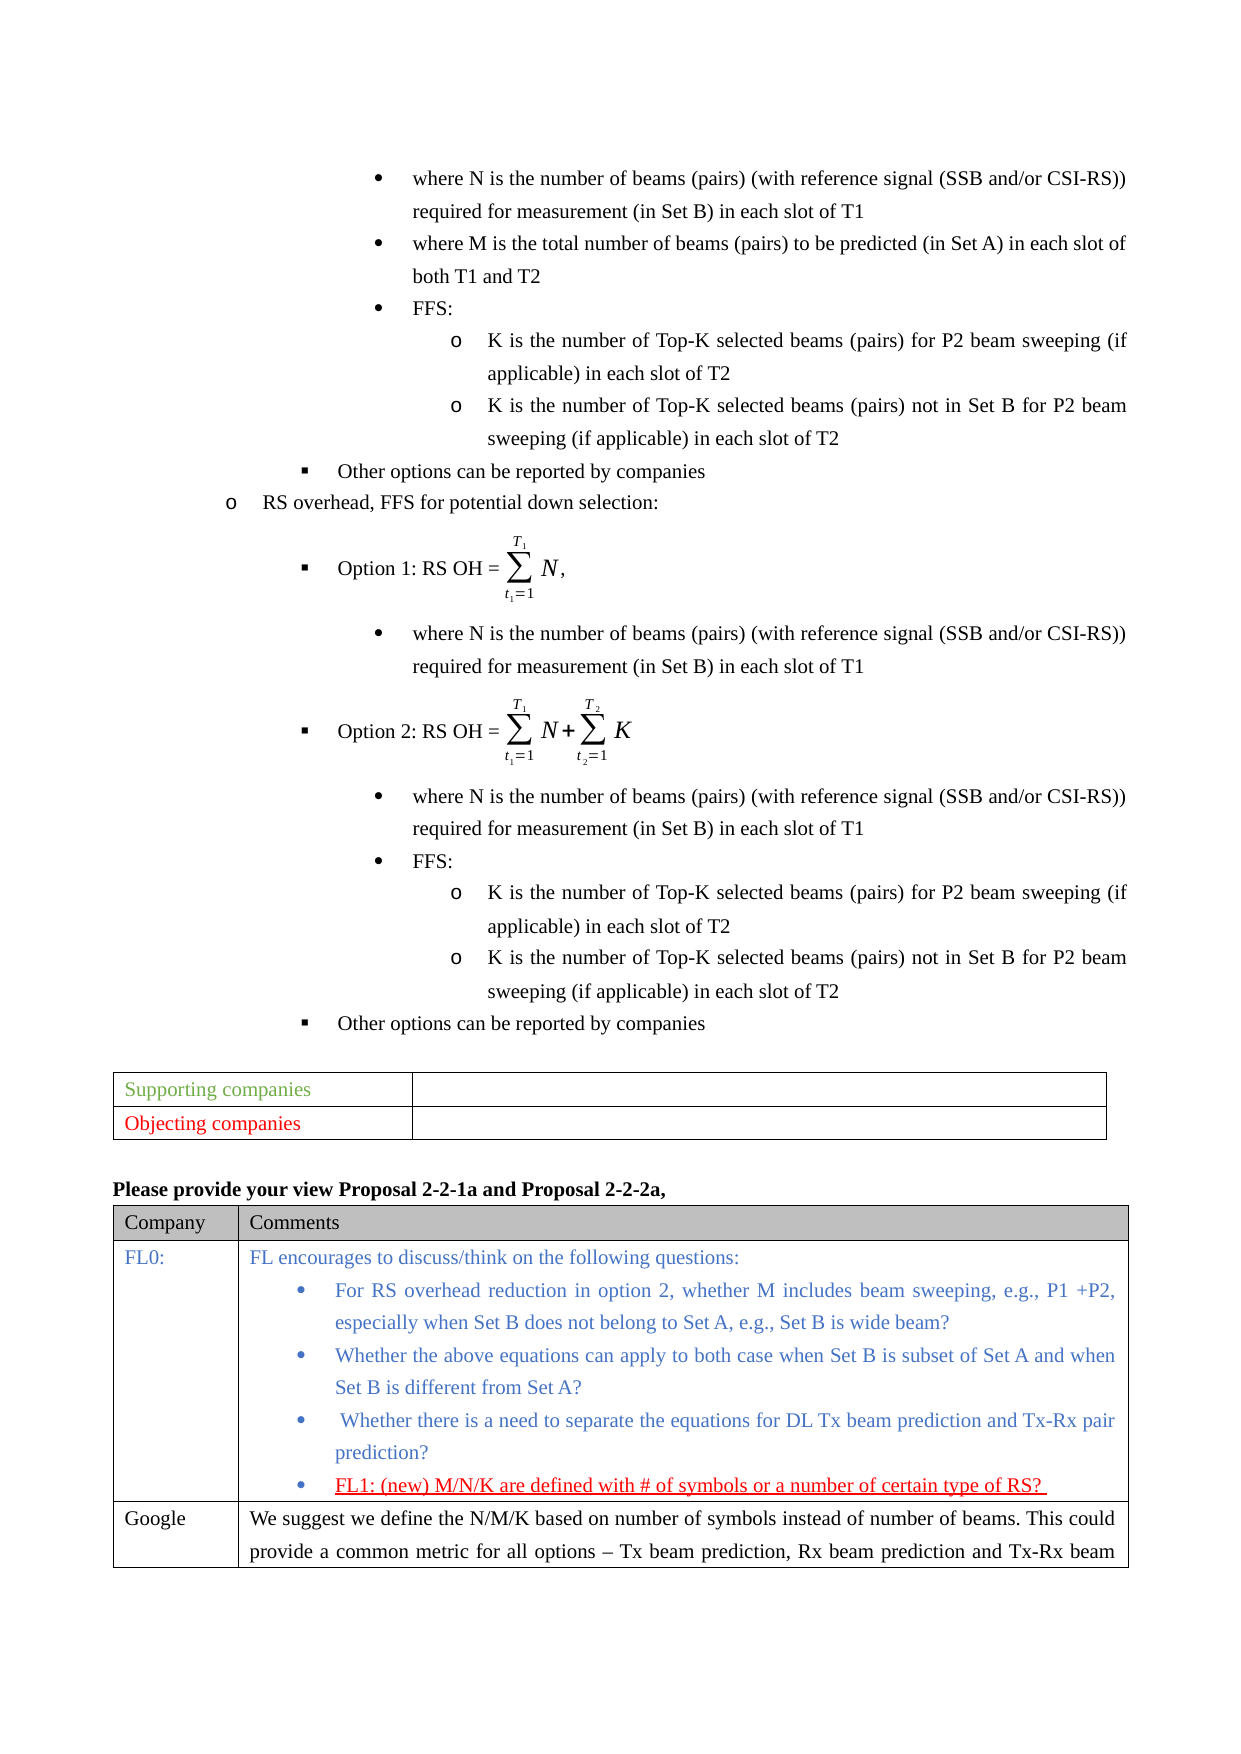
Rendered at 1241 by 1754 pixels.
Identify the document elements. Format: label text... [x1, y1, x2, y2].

list K is the number of Top-K selected beams (pairs) for P2 beam sweeping (if applicable) in each slot of T2 [450, 779, 1128, 844]
list where M is the total number of beams (pairs) to be predicted (in Set A) in each slot of both T1 and T2 [375, 682, 1128, 747]
list FFS: [375, 1299, 1128, 1332]
list Option 1: [300, 162, 1128, 324]
list Other options can be reported by companies [300, 909, 1128, 942]
list RS overhead, FFS for potential down selection: [225, 942, 1128, 974]
list where N is the number of beams (pairs) (with reference signal (SSB and/or CSI-RS)) required for measurement (in Set B) in each slot of T1 [375, 617, 1128, 682]
list Other options can be reported by companies [300, 1462, 1128, 1494]
list where N is the number of beams (pairs) (with reference signal (SSB and/or CSI-RS)) required for measurement (in Set B) in each slot of T1 [375, 324, 1128, 389]
table_header Supporting companies [114, 1528, 412, 1561]
list where N is the number of beams (pairs) (with reference signal (SSB and/or CSI-RS)) required for measurement (in Set B) in each slot of T1 [375, 1234, 1128, 1299]
list FFS: [375, 747, 1128, 779]
list Option 1: RS OH = , [300, 974, 1128, 1072]
list Option 2: RS OH = [300, 1137, 1128, 1234]
table_header [413, 1528, 1106, 1561]
list where N is the number of beams (pairs) (with reference signal (SSB and/or CSI-RS)) required for measurement (in Set B) in each slot of T1 [375, 1072, 1128, 1137]
list where M is the total number of beams (pairs) to be predicted (in Set A) in each slot of both T1 and T2 [375, 389, 1128, 454]
list K is the number of Top-K selected beams (pairs) not in Set B for P2 beam sweeping (if applicable) in each slot of T2 [450, 1397, 1128, 1462]
list Option 2: [300, 454, 1128, 617]
list K is the number of Top-K selected beams (pairs) for P2 beam sweeping (if applicable) in each slot of T2 [450, 1332, 1128, 1397]
list K is the number of Top-K selected beams (pairs) not in Set B for P2 beam sweeping (if applicable) in each slot of T2 [450, 844, 1128, 909]
